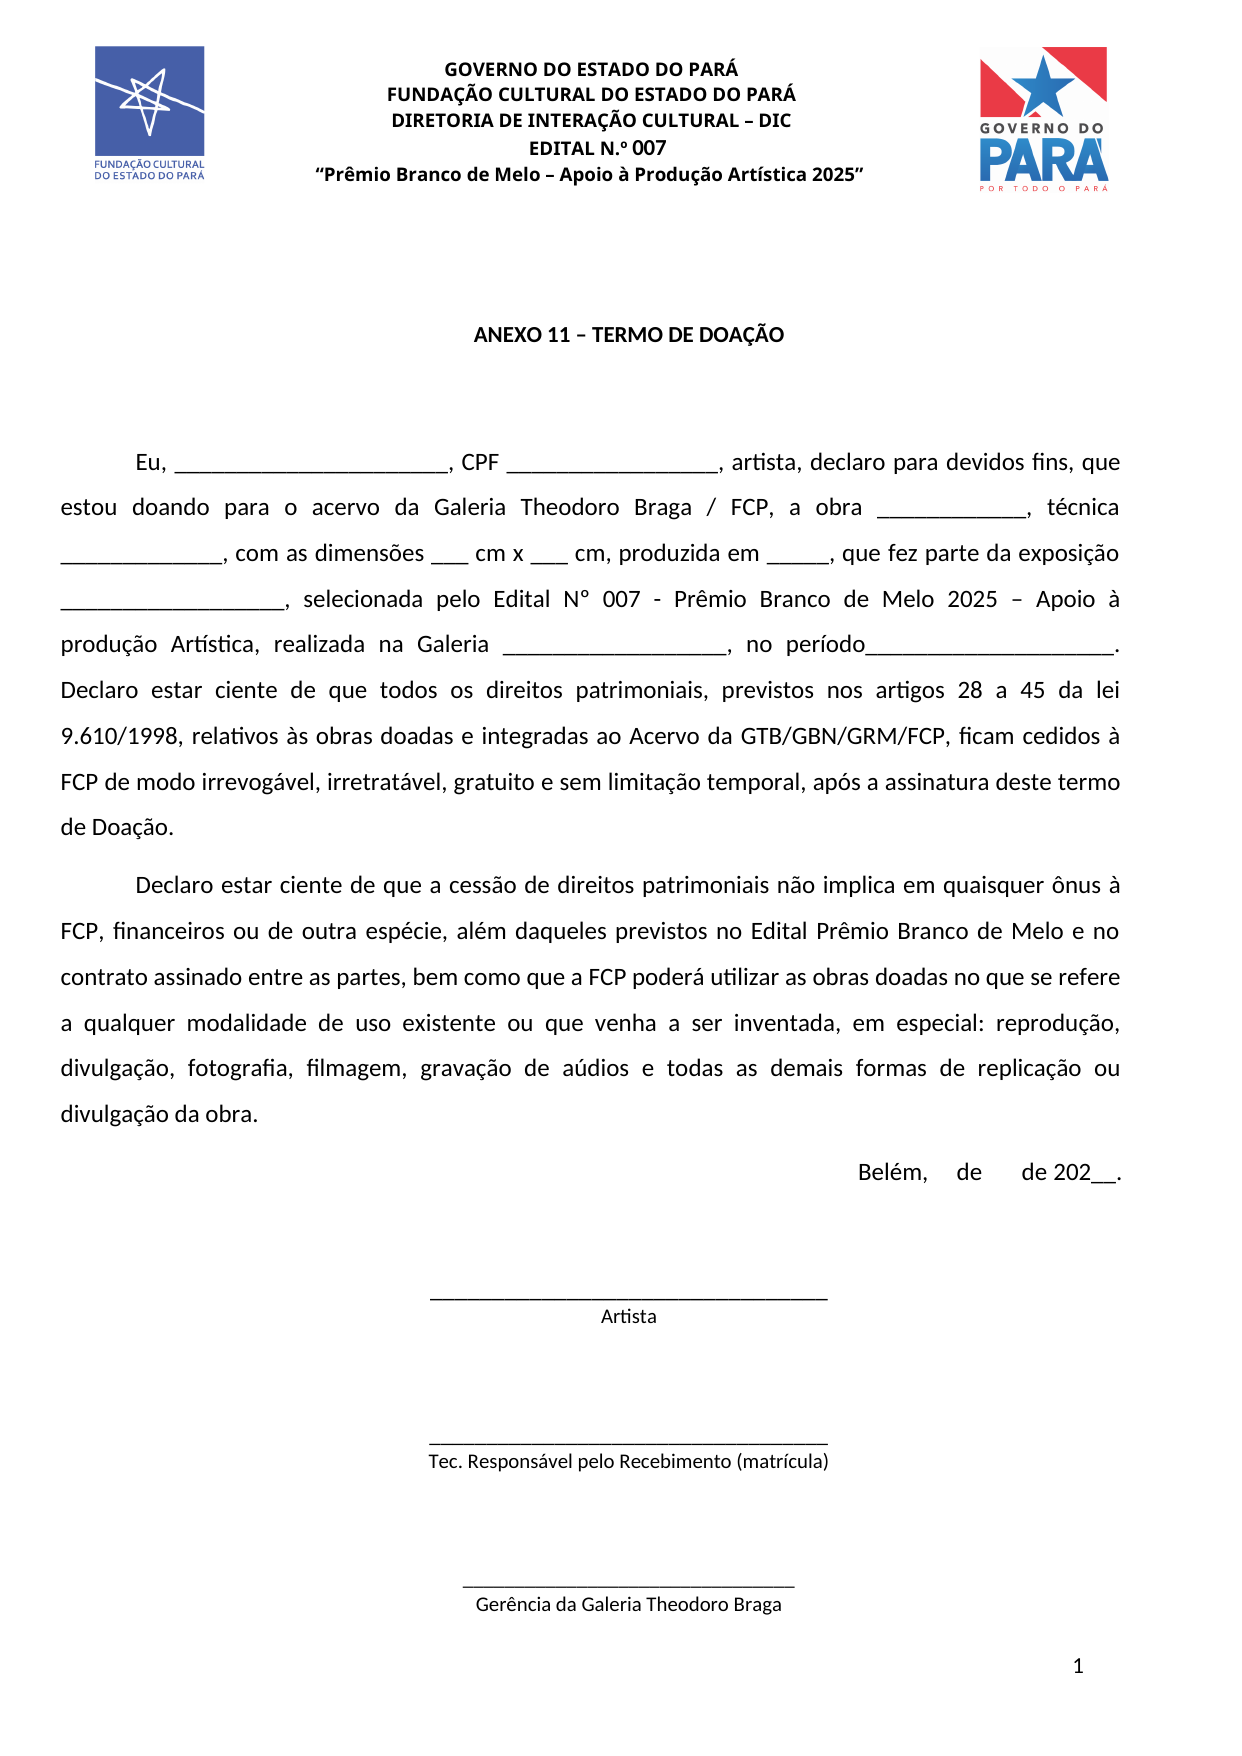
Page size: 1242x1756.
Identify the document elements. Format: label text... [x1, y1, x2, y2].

text Eu, ______________________, CPF _________________, artista, declaro para devidos fins, que estou doando para o acervo da Galeria Theodoro Braga / FCP, a obra ____________, técnica _____________, com as dimensões ___ cm x ___ cm, produzida em _____, que fez parte da exposição __________________, selecionada pelo Edital Nº 007 - Prêmio Branco de Melo 2025 – Apoio à produção Artística, realizada na Galeria __________________, no período____________________. Declaro estar ciente de que todos os direitos patrimoniais, previstos nos artigos 28 a 45 da lei 9.610/1998, relativos às obras doadas e integradas ao Acervo da GTB/GBN/GRM/FCP, ficam cedidos à FCP de modo irrevogável, irretratável, gratuito e sem limitação temporal, após a assinatura deste termo de Doação. [60, 446, 1122, 842]
text ANEXO 11 – TERMO DE DOAÇÃO [149, 320, 1109, 348]
text ________________________________ [60, 1566, 1122, 1591]
text Belém, de de 202__. [60, 1157, 1122, 1187]
text Declaro estar ciente de que a cessão de direitos patrimoniais não implica em quaisquer ônus à FCP, financeiros ou de outra espécie, além daqueles previstos no Edital Prêmio Branco de Melo e no contrato assinado entre as partes, bem como que a FCP poderá utilizar as obras doadas no que se refere a qualquer modalidade de uso existente ou que venha a ser inventada, em especial: reprodução, divulgação, fotografia, filmagem, gravação de aúdios e todas as demais formas de replicação ou divulgação da obra. [60, 870, 1122, 1129]
text ________________________________ [60, 1273, 1122, 1303]
picture [87, 46, 211, 184]
text Gerência da Galeria Theodoro Braga [60, 1591, 1122, 1616]
text ___________________________________ [60, 1421, 1122, 1448]
text Artista [60, 1303, 1122, 1329]
text Tec. Responsável pelo Recebimento (matrícula) [60, 1448, 1122, 1474]
picture [976, 46, 1109, 193]
